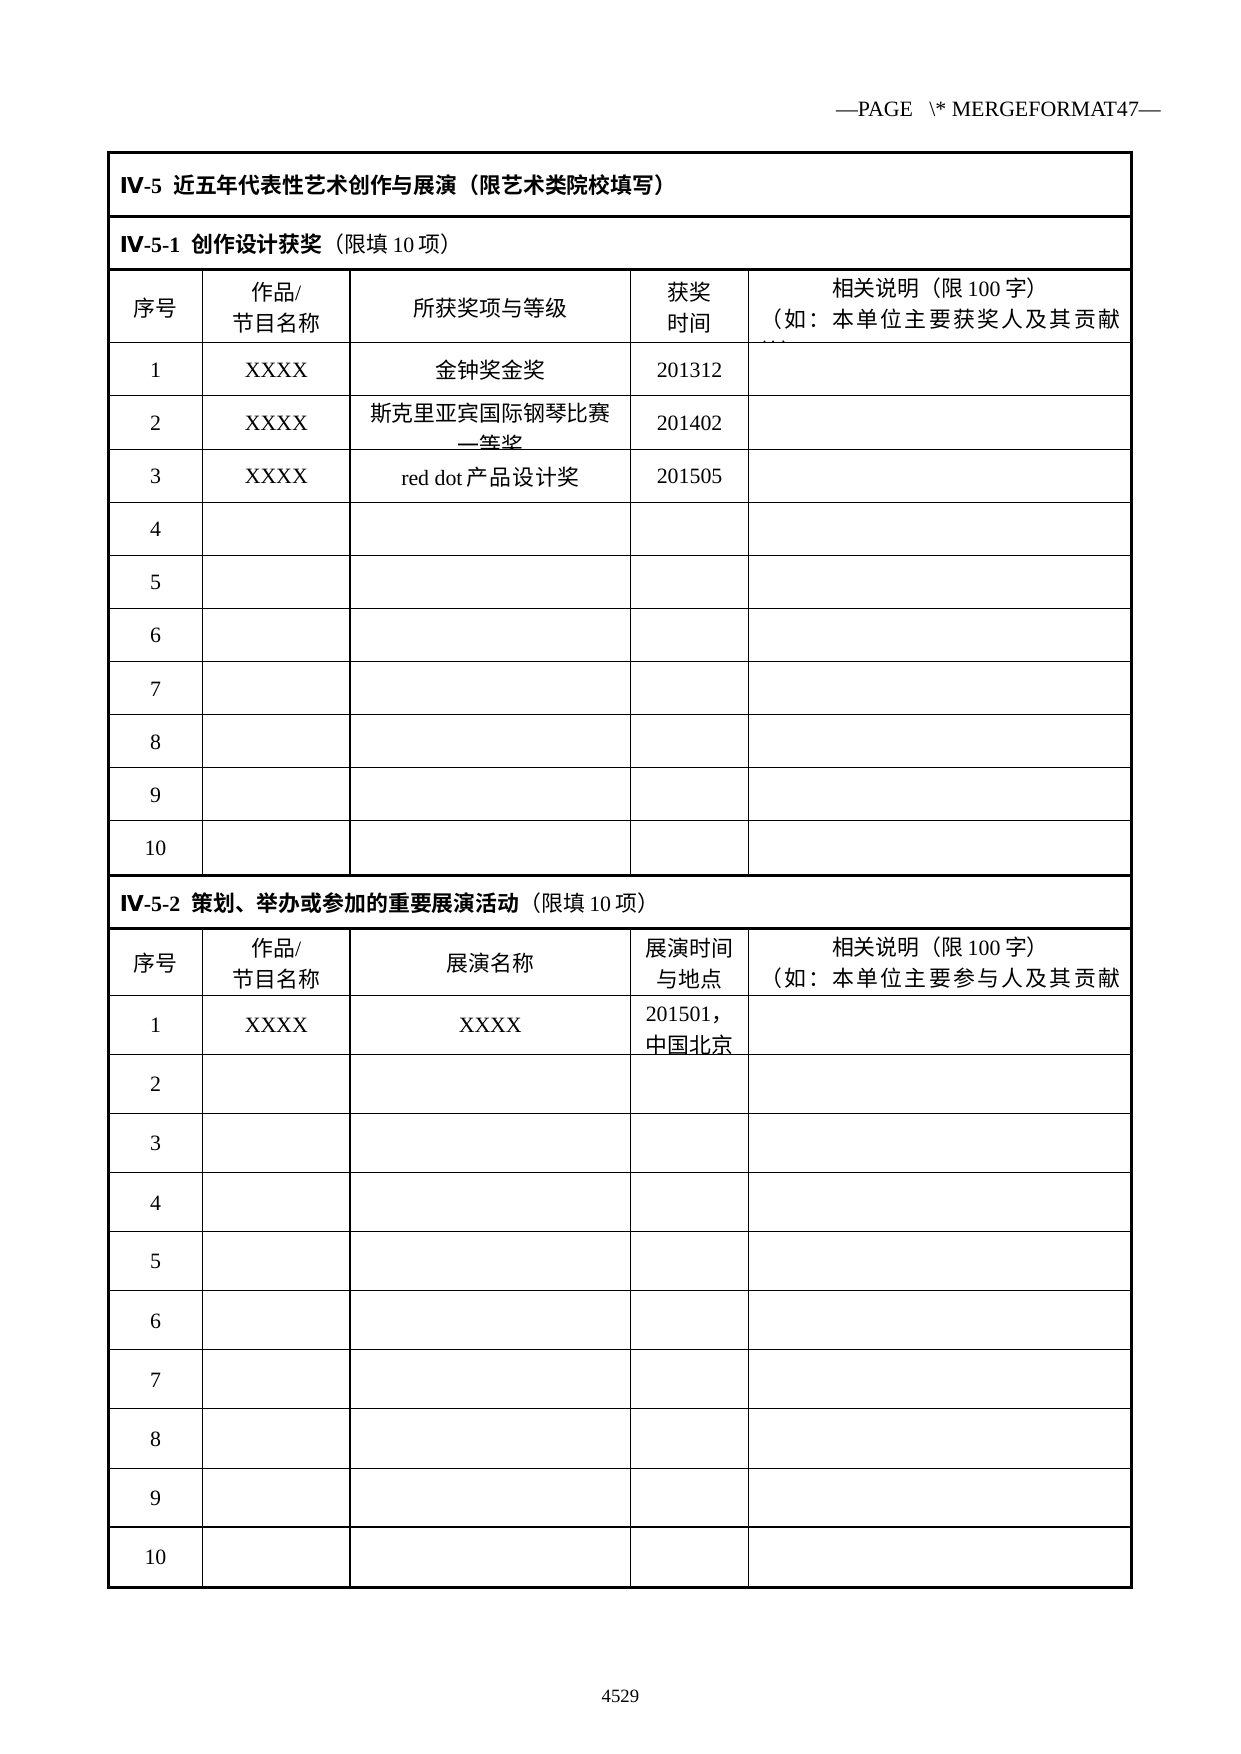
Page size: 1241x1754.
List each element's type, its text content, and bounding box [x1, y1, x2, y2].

table_cell 序号 [110, 271, 202, 342]
table_cell XXXX [203, 450, 349, 502]
table_cell XXXX [203, 396, 349, 448]
table_cell [203, 1291, 349, 1349]
table_cell 5 [110, 556, 202, 608]
table_cell [203, 609, 349, 661]
table_cell [203, 715, 349, 767]
table_cell 9 [110, 1469, 202, 1526]
table_cell 8 [110, 715, 202, 767]
table_cell [203, 768, 349, 820]
table_cell 201312 [631, 343, 748, 395]
table_cell [749, 1350, 1130, 1408]
table_cell [351, 1114, 630, 1172]
table_cell XXXX [351, 996, 630, 1054]
table_cell [631, 821, 748, 873]
table_cell [631, 662, 748, 714]
table_cell 相关说明（限100字） （如：本单位主要参与人及其贡献等） [749, 930, 1130, 995]
table_cell [749, 1055, 1130, 1113]
table_cell 6 [110, 1291, 202, 1349]
table_cell [203, 662, 349, 714]
table_cell [351, 503, 630, 555]
table_cell [351, 821, 630, 873]
table_cell [749, 609, 1130, 661]
table_cell Ⅳ-5-2 策划、举办或参加的重要展演活动（限填10项） [110, 877, 1130, 927]
table_cell [203, 1528, 349, 1586]
table_cell [631, 1528, 748, 1586]
table_cell [631, 1173, 748, 1231]
table_cell 2 [110, 1055, 202, 1113]
table_cell [203, 1114, 349, 1172]
table_cell 序号 [110, 930, 202, 995]
table_cell 201402 [631, 396, 748, 448]
table_cell [749, 1173, 1130, 1231]
table_cell 展演时间与地点 [631, 930, 748, 995]
table_cell [631, 1350, 748, 1408]
table_cell [631, 1469, 748, 1526]
table_cell [631, 1232, 748, 1290]
table_cell 5 [110, 1232, 202, 1290]
table_cell [749, 1232, 1130, 1290]
table_cell 斯克里亚宾国际钢琴比赛一等奖 [351, 396, 630, 448]
table_cell [631, 609, 748, 661]
table_cell [749, 450, 1130, 502]
table_cell 9 [110, 768, 202, 820]
table_cell [749, 1528, 1130, 1586]
table_cell 获奖 时间 [631, 271, 748, 342]
table_cell 所获奖项与等级 [351, 271, 630, 342]
table_cell 10 [110, 1528, 202, 1586]
table_cell 7 [110, 1350, 202, 1408]
table_cell 1 [110, 996, 202, 1054]
table_cell [203, 503, 349, 555]
table_cell [749, 1409, 1130, 1467]
table_cell [749, 556, 1130, 608]
table_cell 展演名称 [351, 930, 630, 995]
table_cell 2 [110, 396, 202, 448]
table_cell [749, 343, 1130, 395]
table_cell [749, 662, 1130, 714]
table_cell 201501，中国北京 [631, 996, 748, 1054]
table_header Ⅳ-5 近五年代表性艺术创作与展演（限艺术类院校填写） [110, 154, 1130, 214]
table_cell [351, 768, 630, 820]
table_cell [203, 556, 349, 608]
table_cell [631, 768, 748, 820]
table_cell [203, 1173, 349, 1231]
table_cell [351, 1409, 630, 1467]
table_cell [351, 662, 630, 714]
table_cell [203, 1350, 349, 1408]
table_cell 10 [110, 821, 202, 873]
table_cell [749, 1291, 1130, 1349]
table_cell [749, 715, 1130, 767]
table_cell [631, 1291, 748, 1349]
table_cell [749, 503, 1130, 555]
table_cell 6 [110, 609, 202, 661]
table_cell XXXX [203, 996, 349, 1054]
table_cell [749, 821, 1130, 873]
table_cell [351, 1173, 630, 1231]
table_cell 201505 [631, 450, 748, 502]
table_cell Ⅳ-5-1 创作设计获奖（限填10项） [110, 218, 1130, 268]
table_cell 3 [110, 1114, 202, 1172]
table_cell [351, 1232, 630, 1290]
table_cell [351, 609, 630, 661]
table_cell [351, 1291, 630, 1349]
table_cell [203, 821, 349, 873]
table_cell [631, 556, 748, 608]
table_cell [631, 715, 748, 767]
table_cell [203, 1409, 349, 1467]
table_cell [749, 768, 1130, 820]
table_cell 金钟奖金奖 [351, 343, 630, 395]
table_cell red dot产品设计奖 [351, 450, 630, 502]
table_cell [203, 1232, 349, 1290]
table_cell 7 [110, 662, 202, 714]
table_cell [351, 556, 630, 608]
table_cell [351, 1469, 630, 1526]
table_cell 3 [110, 450, 202, 502]
table_cell [749, 1114, 1130, 1172]
table_cell [351, 1350, 630, 1408]
table_cell [631, 1114, 748, 1172]
table_cell [631, 1055, 748, 1113]
table_cell [203, 1055, 349, 1113]
table_cell XXXX [203, 343, 349, 395]
table_cell [351, 1528, 630, 1586]
table_cell [203, 1469, 349, 1526]
table_cell 8 [110, 1409, 202, 1467]
table_cell [749, 996, 1130, 1054]
table_cell [631, 1409, 748, 1467]
table_cell 相关说明（限100字） （如：本单位主要获奖人及其贡献等） [749, 271, 1130, 342]
table_cell [749, 1469, 1130, 1526]
table_cell 1 [110, 343, 202, 395]
table_cell [351, 715, 630, 767]
table_cell 作品/ 节目名称 [203, 930, 349, 995]
table_cell [351, 1055, 630, 1113]
table_cell [631, 503, 748, 555]
table_cell [749, 396, 1130, 448]
table_cell 作品/ 节目名称 [203, 271, 349, 342]
table_cell 4 [110, 503, 202, 555]
table_cell 4 [110, 1173, 202, 1231]
